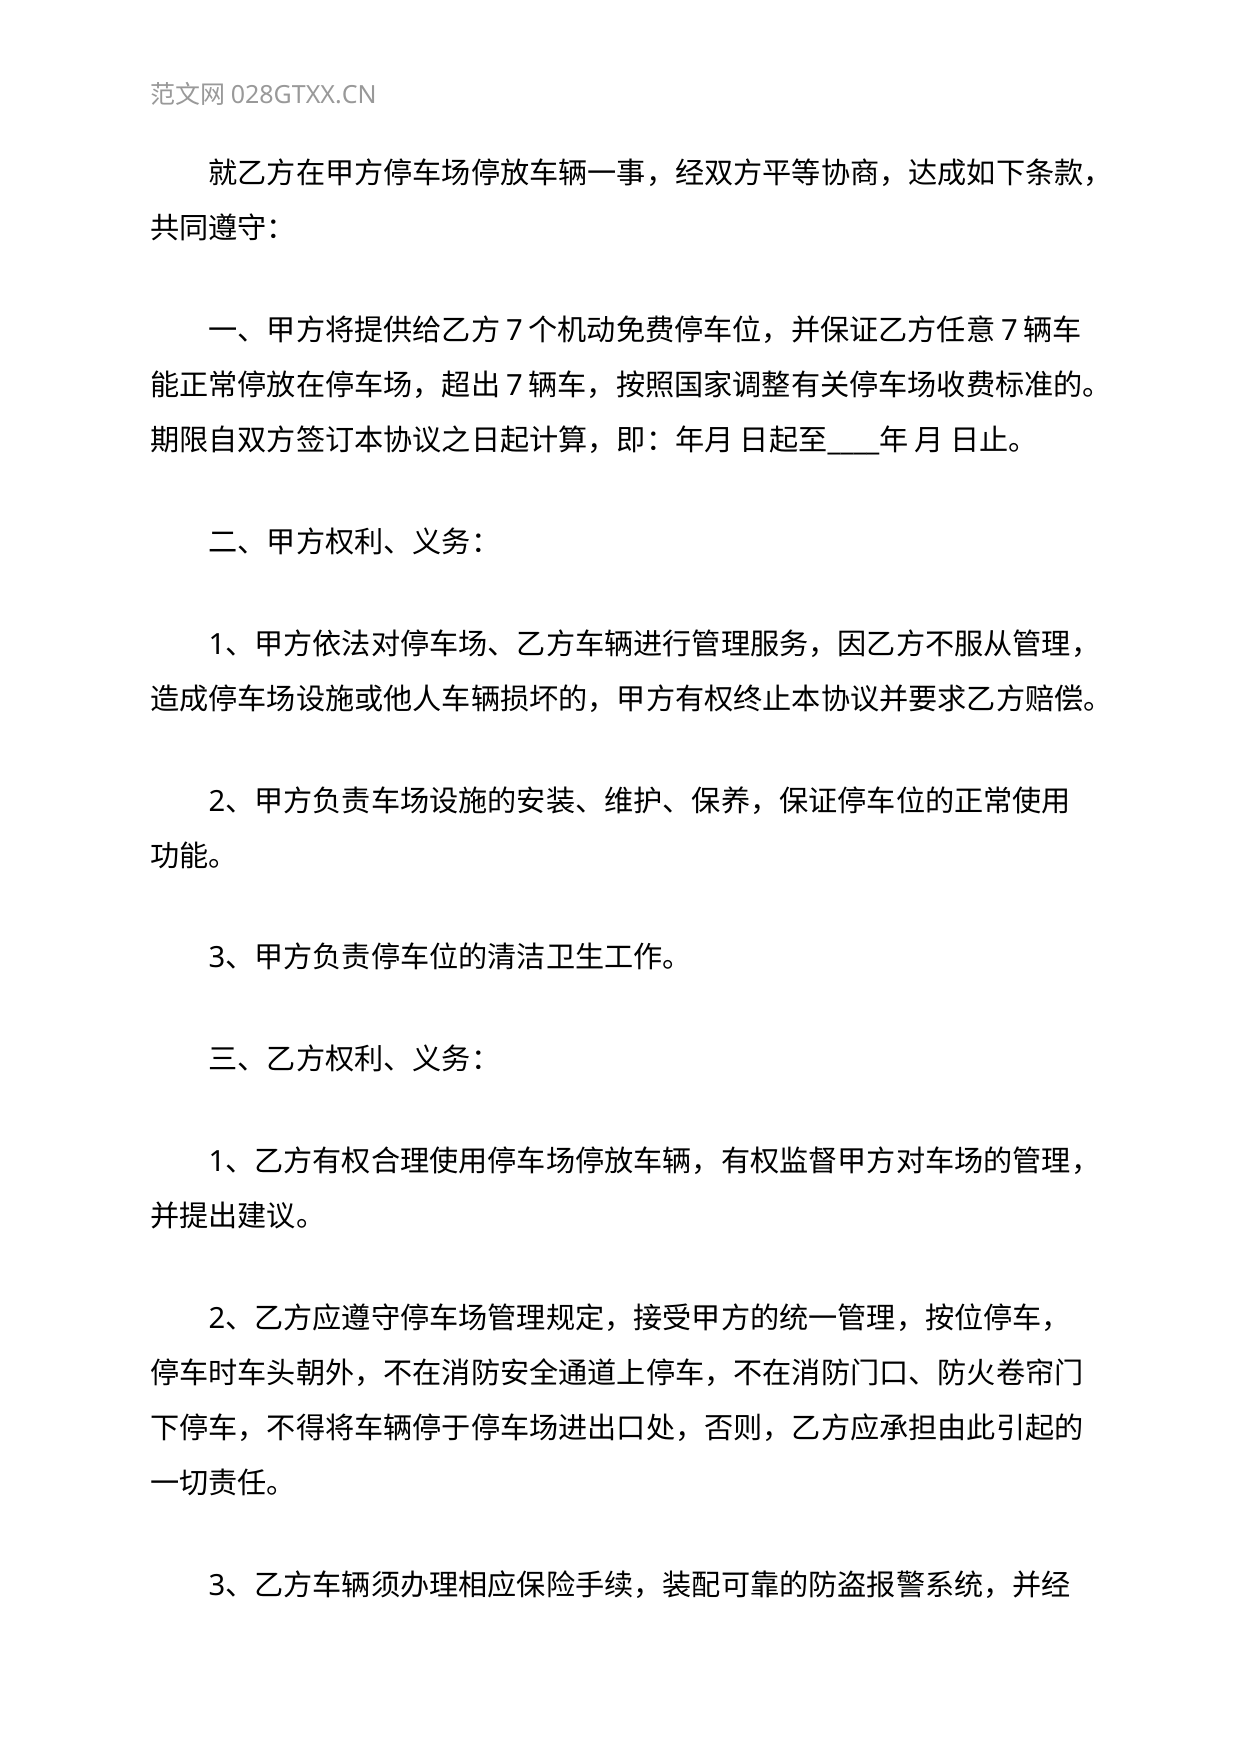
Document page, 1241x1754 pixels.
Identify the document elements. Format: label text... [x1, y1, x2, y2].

text 2、甲方负责车场设施的安装、维护、保养，保证停车位的正常使用功能。 [150, 777, 1090, 874]
text 三、乙方权利、义务： [150, 1036, 1090, 1078]
text 1、甲方依法对停车场、乙方车辆进行管理服务，因乙方不服从管理，造成停车场设施或他人车辆损坏的，甲方有权终止本协议并要求乙方赔偿。 [150, 620, 1090, 718]
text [150, 1561, 1090, 1603]
text 就乙方在甲方停车场停放车辆一事，经双方平等协商，达成如下条款，共同遵守： [150, 150, 1090, 247]
text 1、乙方有权合理使用停车场停放车辆，有权监督甲方对车场的管理，并提出建议。 [150, 1138, 1090, 1235]
text 2、乙方应遵守停车场管理规定，接受甲方的统一管理，按位停车，停车时车头朝外，不在消防安全通道上停车，不在消防门口、防火卷帘门下停车，不得将车辆停于停车场进出口处，否则，乙方应承担由此引起的一切责任。 [150, 1294, 1090, 1502]
text 二、甲方权利、义务： [150, 519, 1090, 561]
text 一、甲方将提供给乙方7个机动免费停车位，并保证乙方任意7辆车能正常停放在停车场，超出7辆车，按照国家调整有关停车场收费标准的。期限自双方签订本协议之日起计算，即：年月 日起至____年 月 日止。 [150, 307, 1090, 459]
text 3、甲方负责停车位的清洁卫生工作。 [150, 934, 1090, 976]
